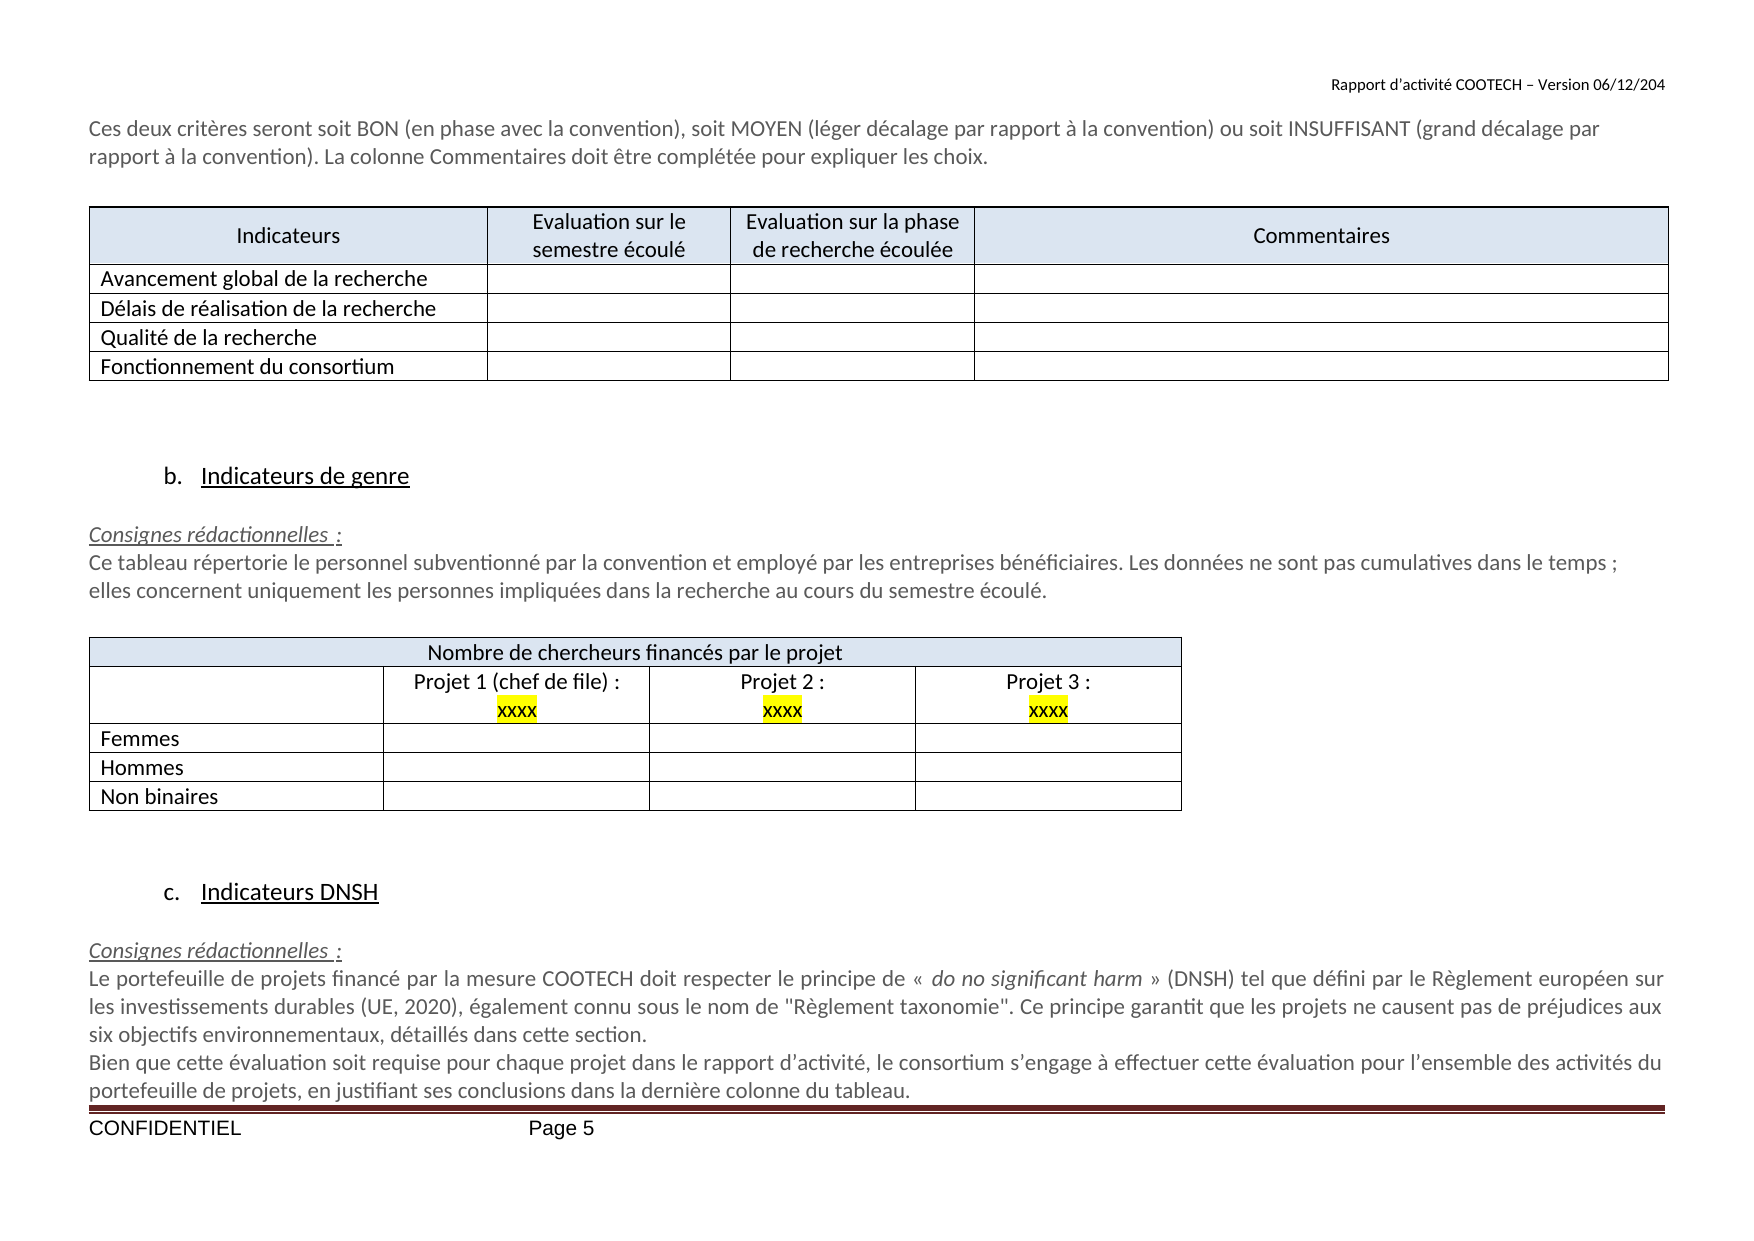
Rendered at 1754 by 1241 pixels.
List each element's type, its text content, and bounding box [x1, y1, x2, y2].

table_cell [975, 352, 1668, 380]
table_header Nombre de chercheurs financés par le projet [90, 638, 1181, 666]
table_cell [916, 753, 1181, 781]
table_cell Avancement global de la recherche [90, 265, 487, 293]
text Bien que cette évaluation soit requise pour chaque projet dans le rapport d’activité, le consortium s’engage à effectuer cette évaluation pour l’ensemble des activités du portefeuille de projets, en justifiant ses conclusions dans la dernière colonne du tableau. [89, 1048, 1665, 1104]
text Ces deux critères seront soit BON (en phase avec la convention), soit MOYEN (léger décalage par rapport à la convention) ou soit INSUFFISANT (grand décalage par rapport à la convention). La colonne Commentaires doit être complétée pour expliquer les choix. [89, 114, 1665, 171]
table_cell [731, 323, 974, 351]
table_cell [488, 323, 730, 351]
text Ce tableau répertorie le personnel subventionné par la convention et employé par les entreprises bénéficiaires. Les données ne sont pas cumulatives dans le temps ; elles concernent uniquement les personnes impliquées dans la recherche au cours du semestre écoulé. [89, 548, 1665, 604]
table_cell [731, 352, 974, 380]
table_cell Projet 1 (chef de file) : xxxx [384, 667, 649, 723]
subtitle Indicateurs de genre [163, 460, 1665, 491]
table_header Commentaires [975, 208, 1668, 263]
text Consignes rédactionnelles : [89, 520, 1665, 548]
table_cell Femmes [90, 724, 383, 752]
table_cell [916, 724, 1181, 752]
table_cell [650, 782, 915, 810]
table_cell [488, 352, 730, 380]
table_cell [384, 753, 649, 781]
table_cell Projet 2 : xxxx [650, 667, 915, 723]
table_cell [90, 667, 383, 723]
text Le portefeuille de projets financé par la mesure COOTECH doit respecter le principe de « do no significant harm » (DNSH) tel que défini par le Règlement européen sur les investissements durables (UE, 2020), également connu sous le nom de "Règlement taxonomie". Ce principe garantit que les projets ne causent pas de préjudices aux six objectifs environnementaux, détaillés dans cette section. [89, 964, 1665, 1048]
table_cell [488, 265, 730, 293]
table_cell [650, 753, 915, 781]
table_cell Qualité de la recherche [90, 323, 487, 351]
table_cell [975, 323, 1668, 351]
table_cell [731, 265, 974, 293]
table_cell Projet 3 : xxxx [916, 667, 1181, 723]
text Consignes rédactionnelles : [89, 936, 1665, 964]
table_header Evaluation sur la phase de recherche écoulée [731, 208, 974, 263]
table_cell [731, 294, 974, 322]
table_cell [916, 782, 1181, 810]
table_cell [975, 294, 1668, 322]
table_cell [384, 782, 649, 810]
table_header Indicateurs [90, 208, 487, 263]
table_cell [384, 724, 649, 752]
table_cell [488, 294, 730, 322]
table_cell [650, 724, 915, 752]
table_cell Hommes [90, 753, 383, 781]
table_cell Non binaires [90, 782, 383, 810]
table_cell Délais de réalisation de la recherche [90, 294, 487, 322]
table_cell Fonctionnement du consortium [90, 352, 487, 380]
table_header Evaluation sur le semestre écoulé [488, 208, 730, 263]
table_cell [975, 265, 1668, 293]
subtitle Indicateurs DNSH [163, 876, 1665, 907]
